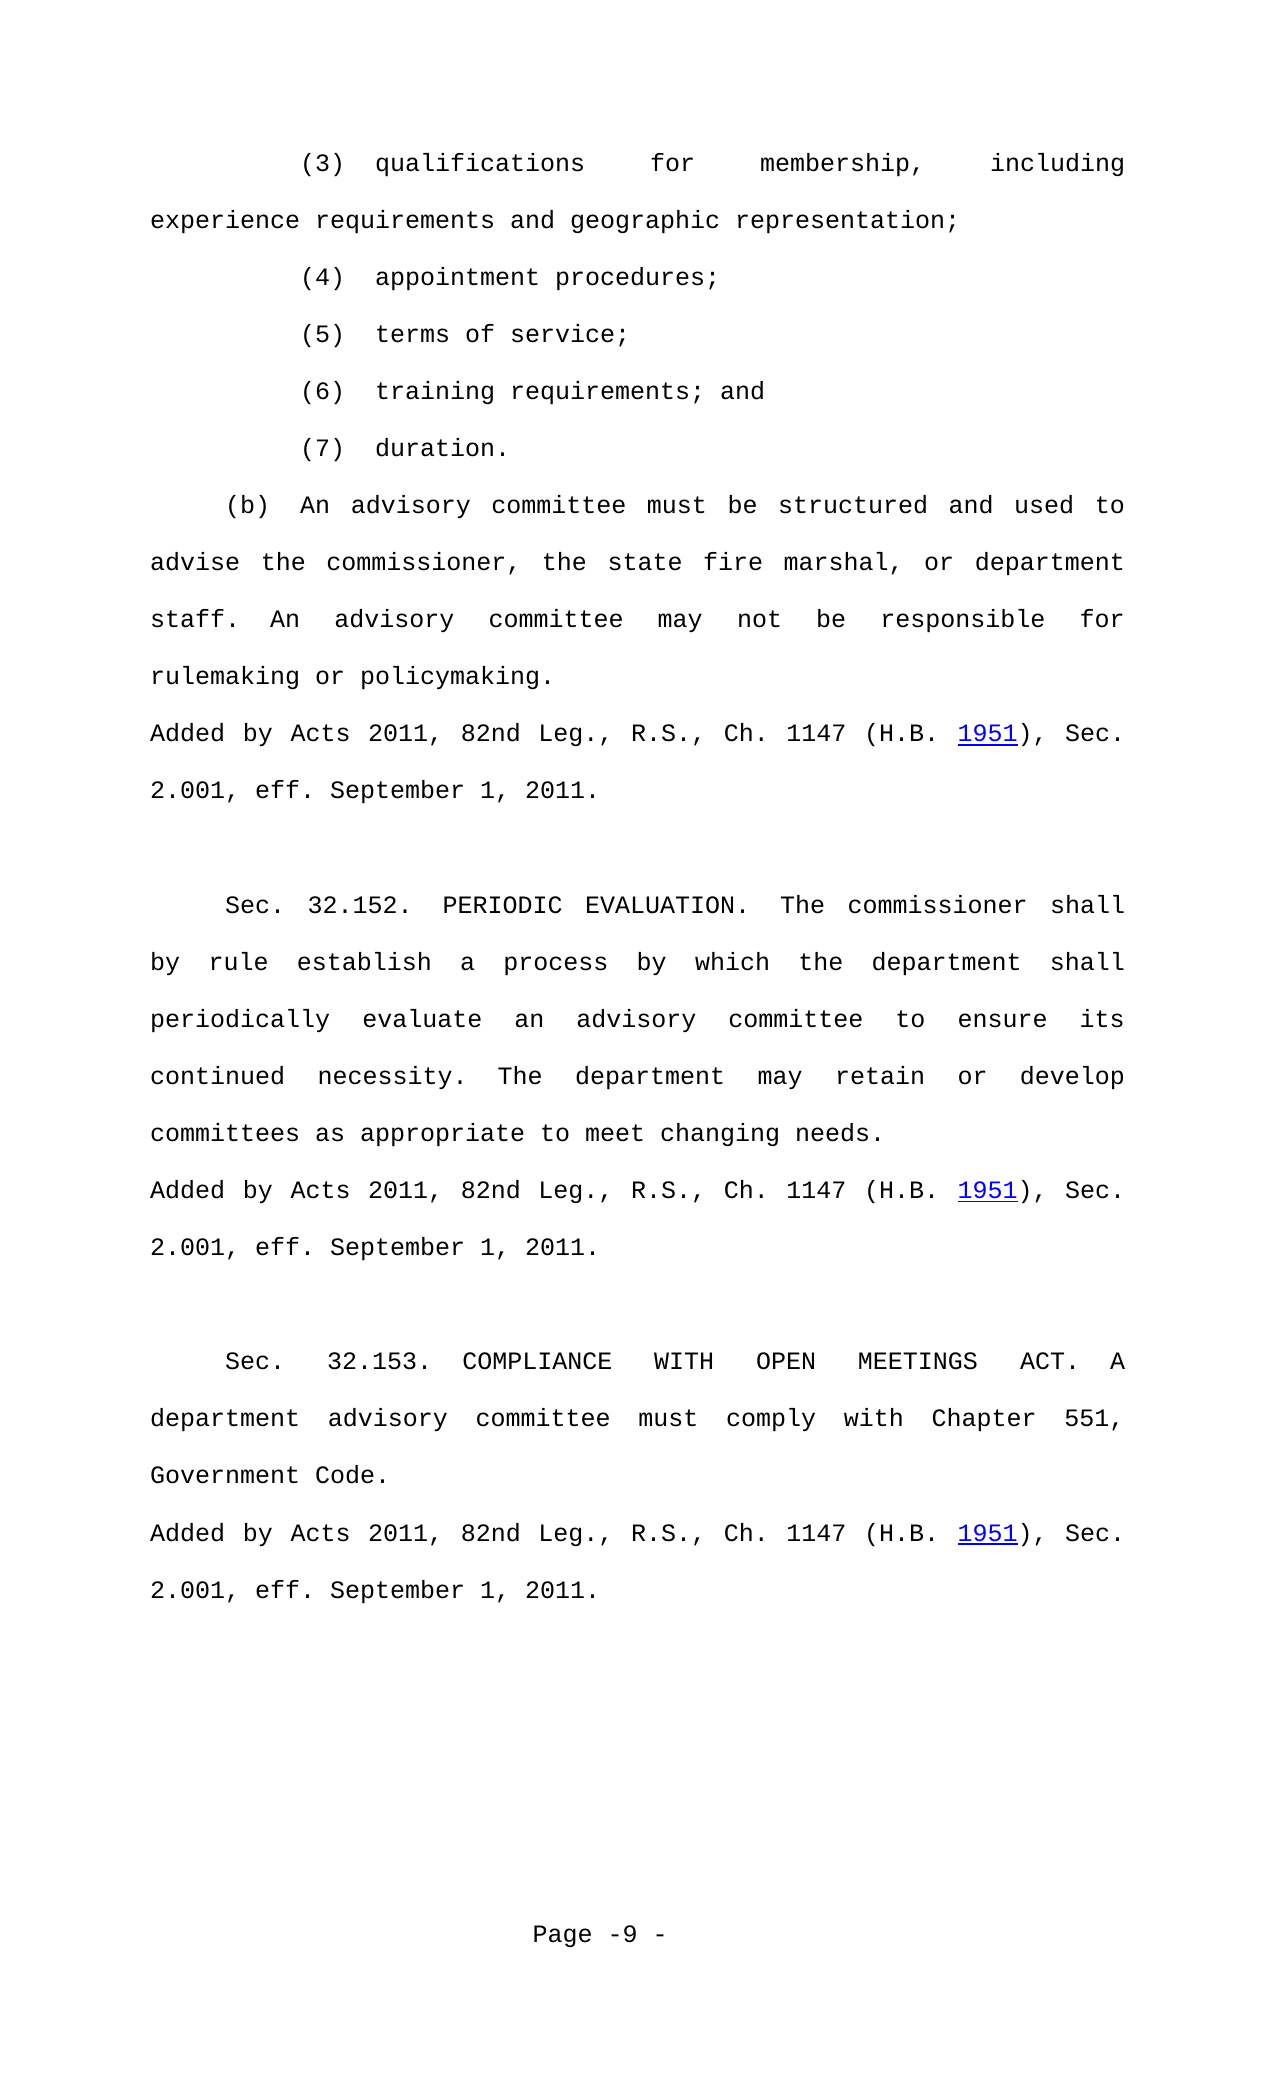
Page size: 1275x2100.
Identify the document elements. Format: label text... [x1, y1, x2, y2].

text Added by Acts 2011, 82nd Leg., R.S., Ch. 1147 (H.B. 1951), Sec. 2.001, eff. September 1, 2011. [150, 1177, 1125, 1263]
text Added by Acts 2011, 82nd Leg., R.S., Ch. 1147 (H.B. 1951), Sec. 2.001, eff. September 1, 2011. [150, 1520, 1125, 1606]
text Sec. 32.153. COMPLIANCE WITH OPEN MEETINGS ACT. A department advisory committee must comply with Chapter 551, Government Code. [150, 1349, 1125, 1491]
text (6) training requirements; and [150, 378, 1125, 407]
text (3) qualifications for membership, including experience requirements and geographic representation; [150, 150, 1125, 236]
text Added by Acts 2011, 82nd Leg., R.S., Ch. 1147 (H.B. 1951), Sec. 2.001, eff. September 1, 2011. [150, 721, 1125, 806]
text (5) terms of service; [150, 321, 1125, 350]
text (b) An advisory committee must be structured and used to advise the commissioner, the state fire marshal, or department staff. An advisory committee may not be responsible for rulemaking or policymaking. [150, 492, 1125, 692]
text Sec. 32.152. PERIODIC EVALUATION. The commissioner shall by rule establish a process by which the department shall periodically evaluate an advisory committee to ensure its continued necessity. The department may retain or develop committees as appropriate to meet changing needs. [150, 892, 1125, 1149]
text (7) duration. [150, 435, 1125, 464]
text (4) appointment procedures; [150, 264, 1125, 293]
